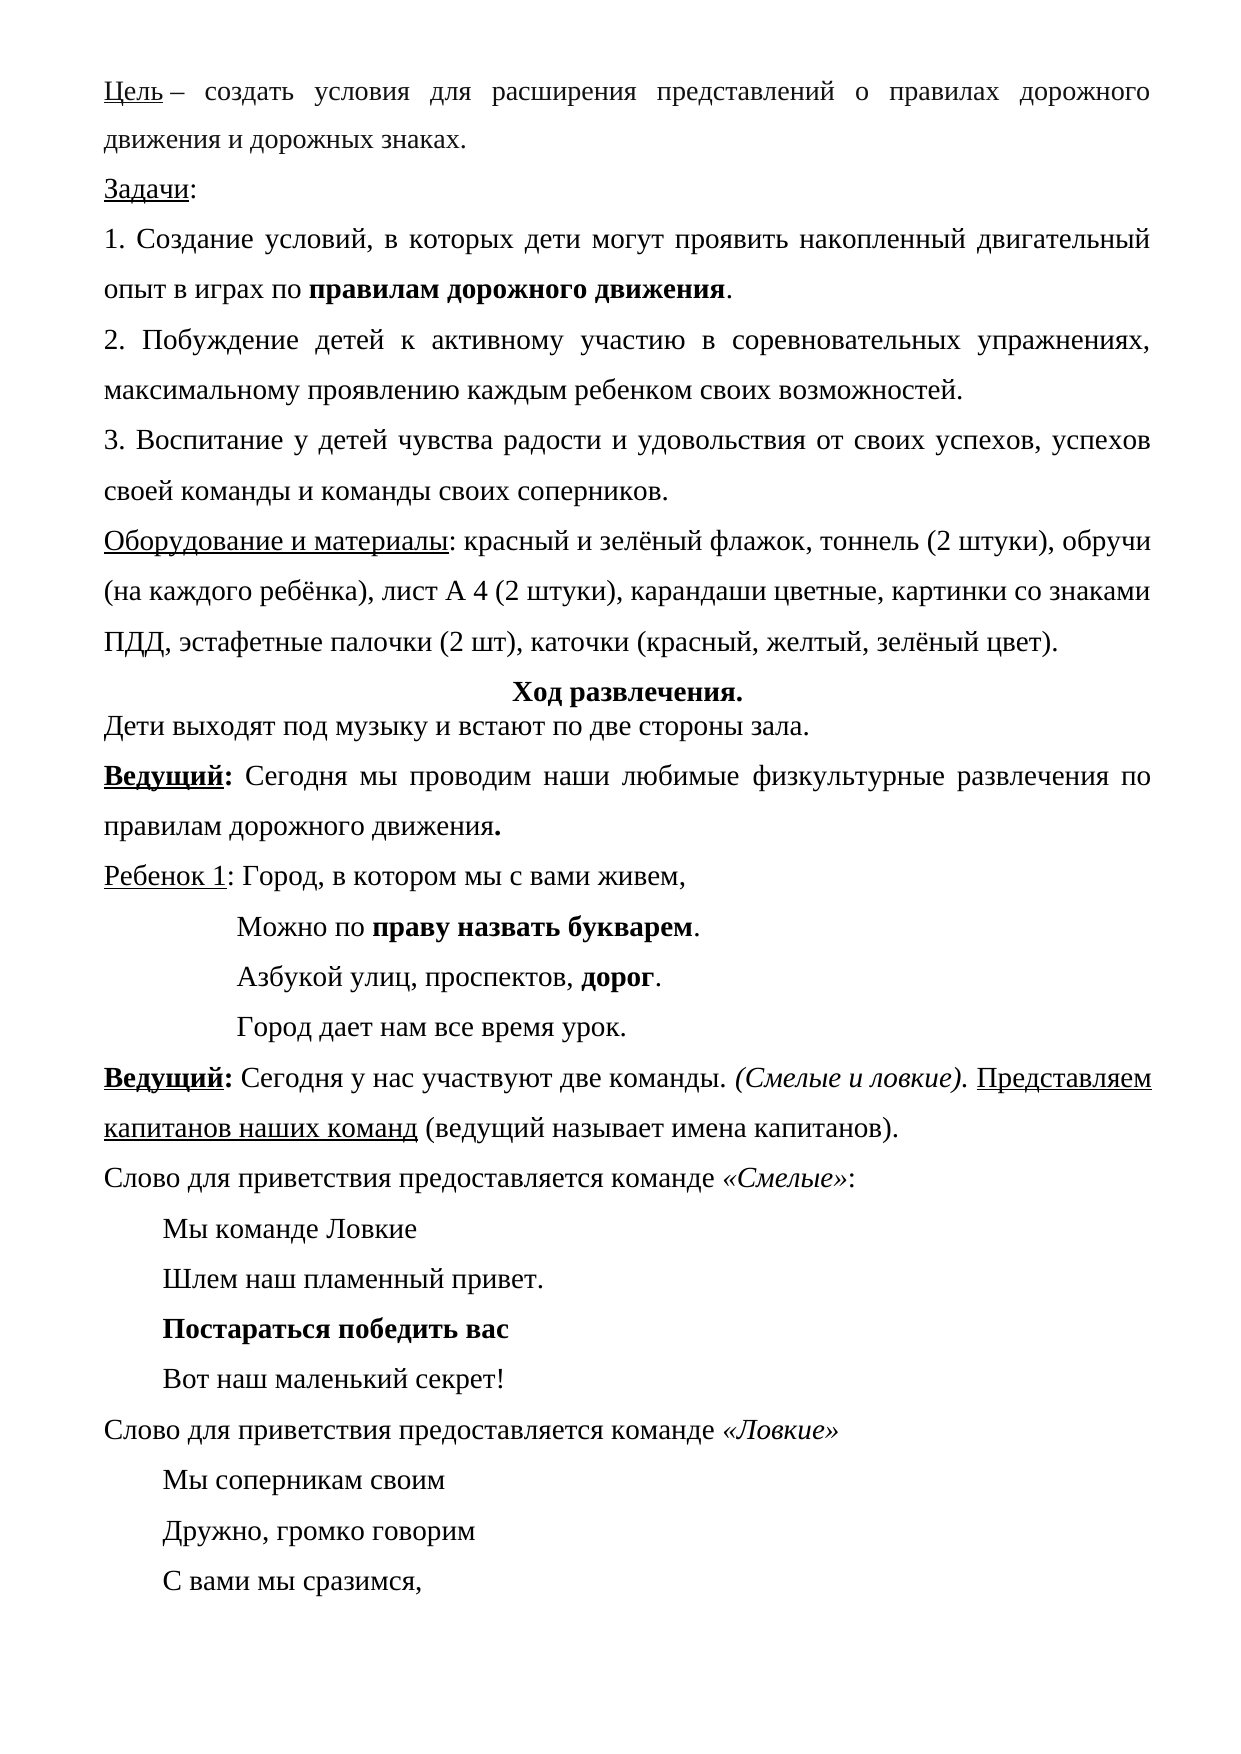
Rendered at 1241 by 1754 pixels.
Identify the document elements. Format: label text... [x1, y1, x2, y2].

text Ход развлечения. [103, 674, 1152, 708]
text 3. Воспитание у детей чувства радости и удовольствия от своих успехов, успехов своей команды и команды своих соперников. [103, 422, 1152, 506]
text Слово для приветствия предоставляется команде «Смелые»: [103, 1160, 1152, 1194]
text Азбукой улиц, проспектов, дорог. [236, 959, 1152, 993]
text Вот наш маленький секрет! [162, 1362, 1152, 1395]
text Задачи: [103, 171, 1152, 204]
text С вами мы сразимся, [162, 1563, 1152, 1596]
text Цель – создать условия для расширения представлений о правилах дорожного движения и дорожных знаках. [103, 74, 1152, 155]
text Дети выходят под музыку и встают по две стороны зала. [103, 708, 1152, 741]
text Ведущий: Сегодня у нас участвуют две команды. (Смелые и ловкие). Представляем капитанов наших команд (ведущий называет имена капитанов). [103, 1060, 1152, 1144]
text Мы соперникам своим [162, 1462, 1152, 1496]
text Слово для приветствия предоставляется команде «Ловкие» [103, 1412, 1152, 1446]
text Мы команде Ловкие [162, 1211, 1152, 1244]
text Можно по праву назвать букварем. [236, 909, 1152, 942]
text Постараться победить вас [162, 1311, 1152, 1345]
text 2. Побуждение детей к активному участию в соревновательных упражнениях, максимальному проявлению каждым ребенком своих возможностей. [103, 322, 1152, 406]
text Ребенок 1: Город, в котором мы с вами живем, [103, 858, 1152, 892]
text Шлем наш пламенный привет. [162, 1261, 1152, 1294]
text 1. Создание условий, в которых дети могут проявить накопленный двигательный опыт в играх по правилам дорожного движения. [103, 221, 1152, 305]
text Оборудование и материалы: красный и зелёный флажок, тоннель (2 штуки), обручи (на каждого ребёнка), лист А 4 (2 штуки), карандаши цветные, картинки со знаками ПДД, эстафетные палочки (2 шт), каточки (красный, желтый, зелёный цвет). [103, 523, 1152, 657]
text Город дает нам все время урок. [236, 1009, 1152, 1043]
text Дружно, громко говорим [162, 1513, 1152, 1546]
text Ведущий: Сегодня мы проводим наши любимые физкультурные развлечения по правилам дорожного движения. [103, 758, 1152, 842]
